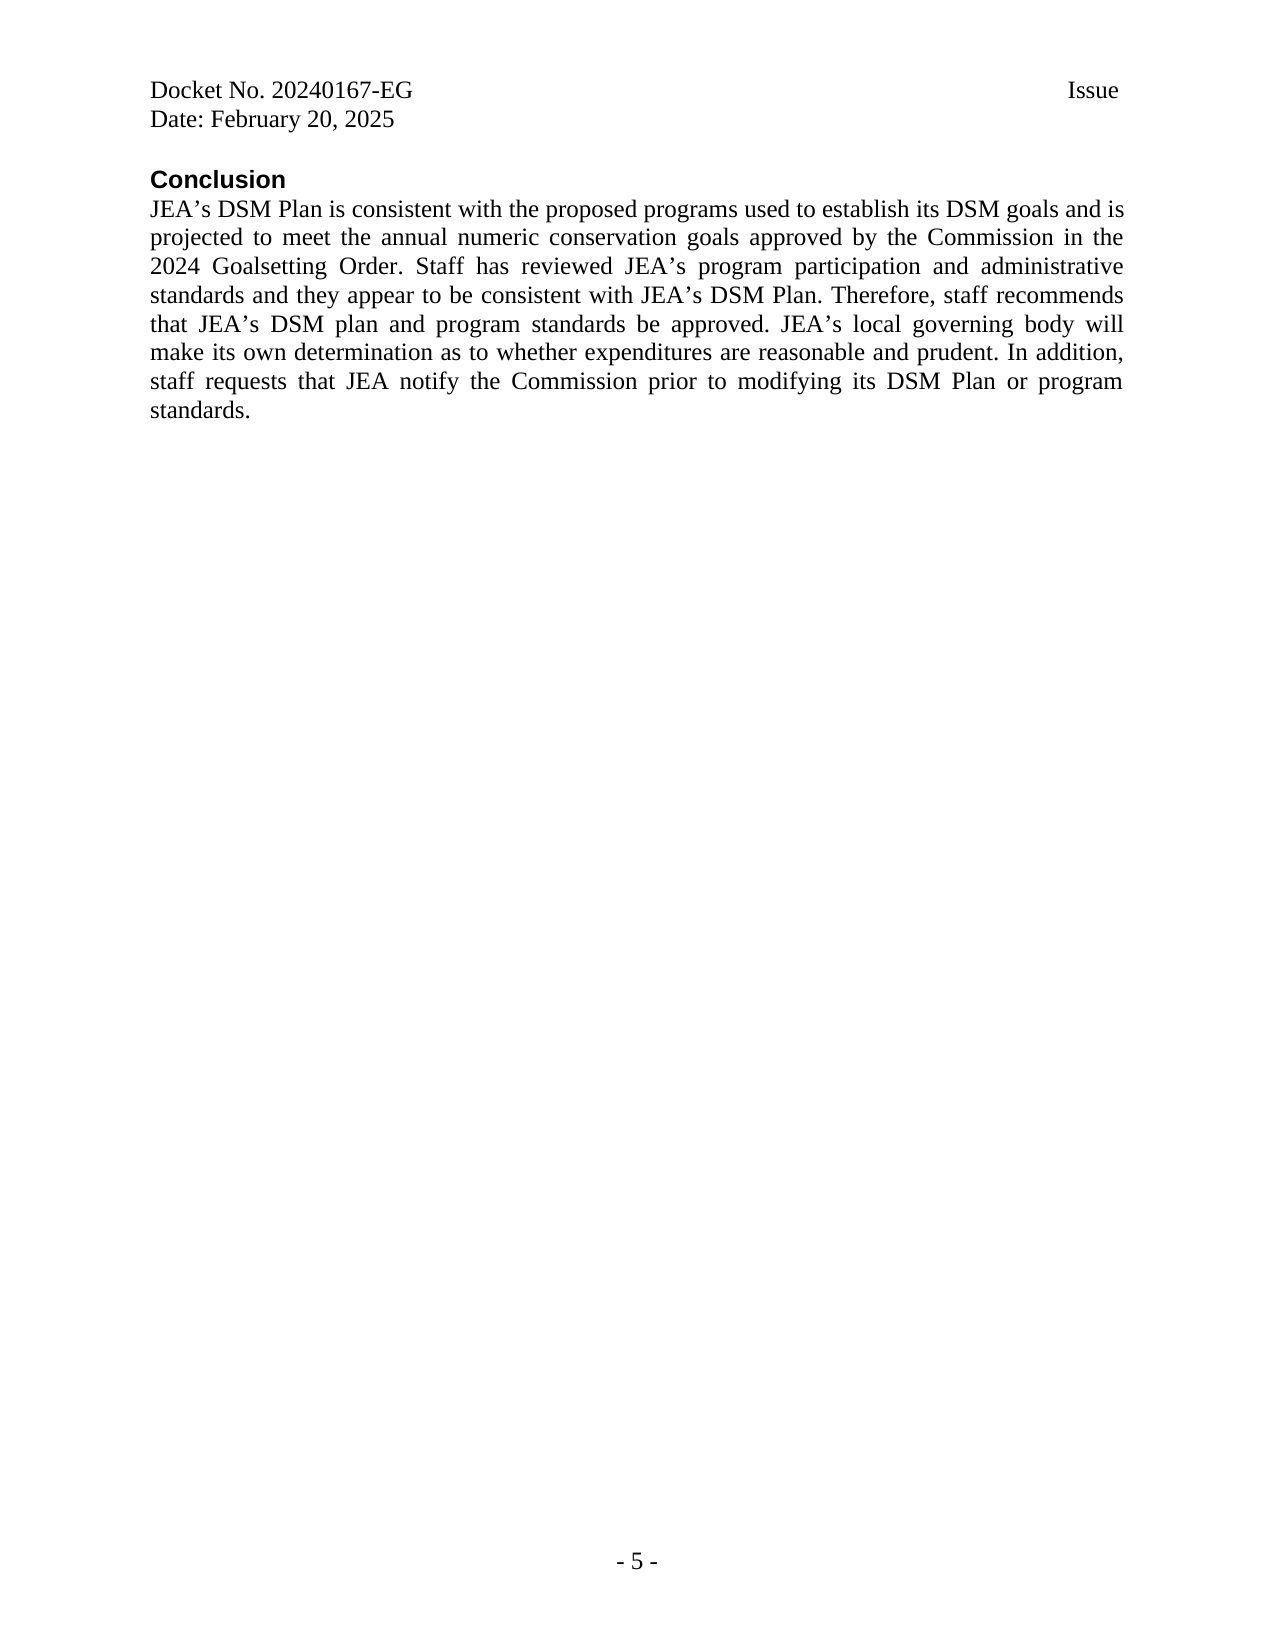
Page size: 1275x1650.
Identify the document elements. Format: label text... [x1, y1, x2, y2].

subtitle Conclusion [150, 165, 1125, 194]
text JEA’s DSM Plan is consistent with the proposed programs used to establish its DSM goals and is projected to meet the annual numeric conservation goals approved by the Commission in the 2024 Goalsetting Order. Staff has reviewed JEA’s program participation and administrative standards and they appear to be consistent with JEA’s DSM Plan. Therefore, staff recommends that JEA’s DSM plan and program standards be approved. JEA’s local governing body will make its own determination as to whether expenditures are reasonable and prudent. In addition, staff requests that JEA notify the Commission prior to modifying its DSM Plan or program standards. [150, 194, 1125, 424]
